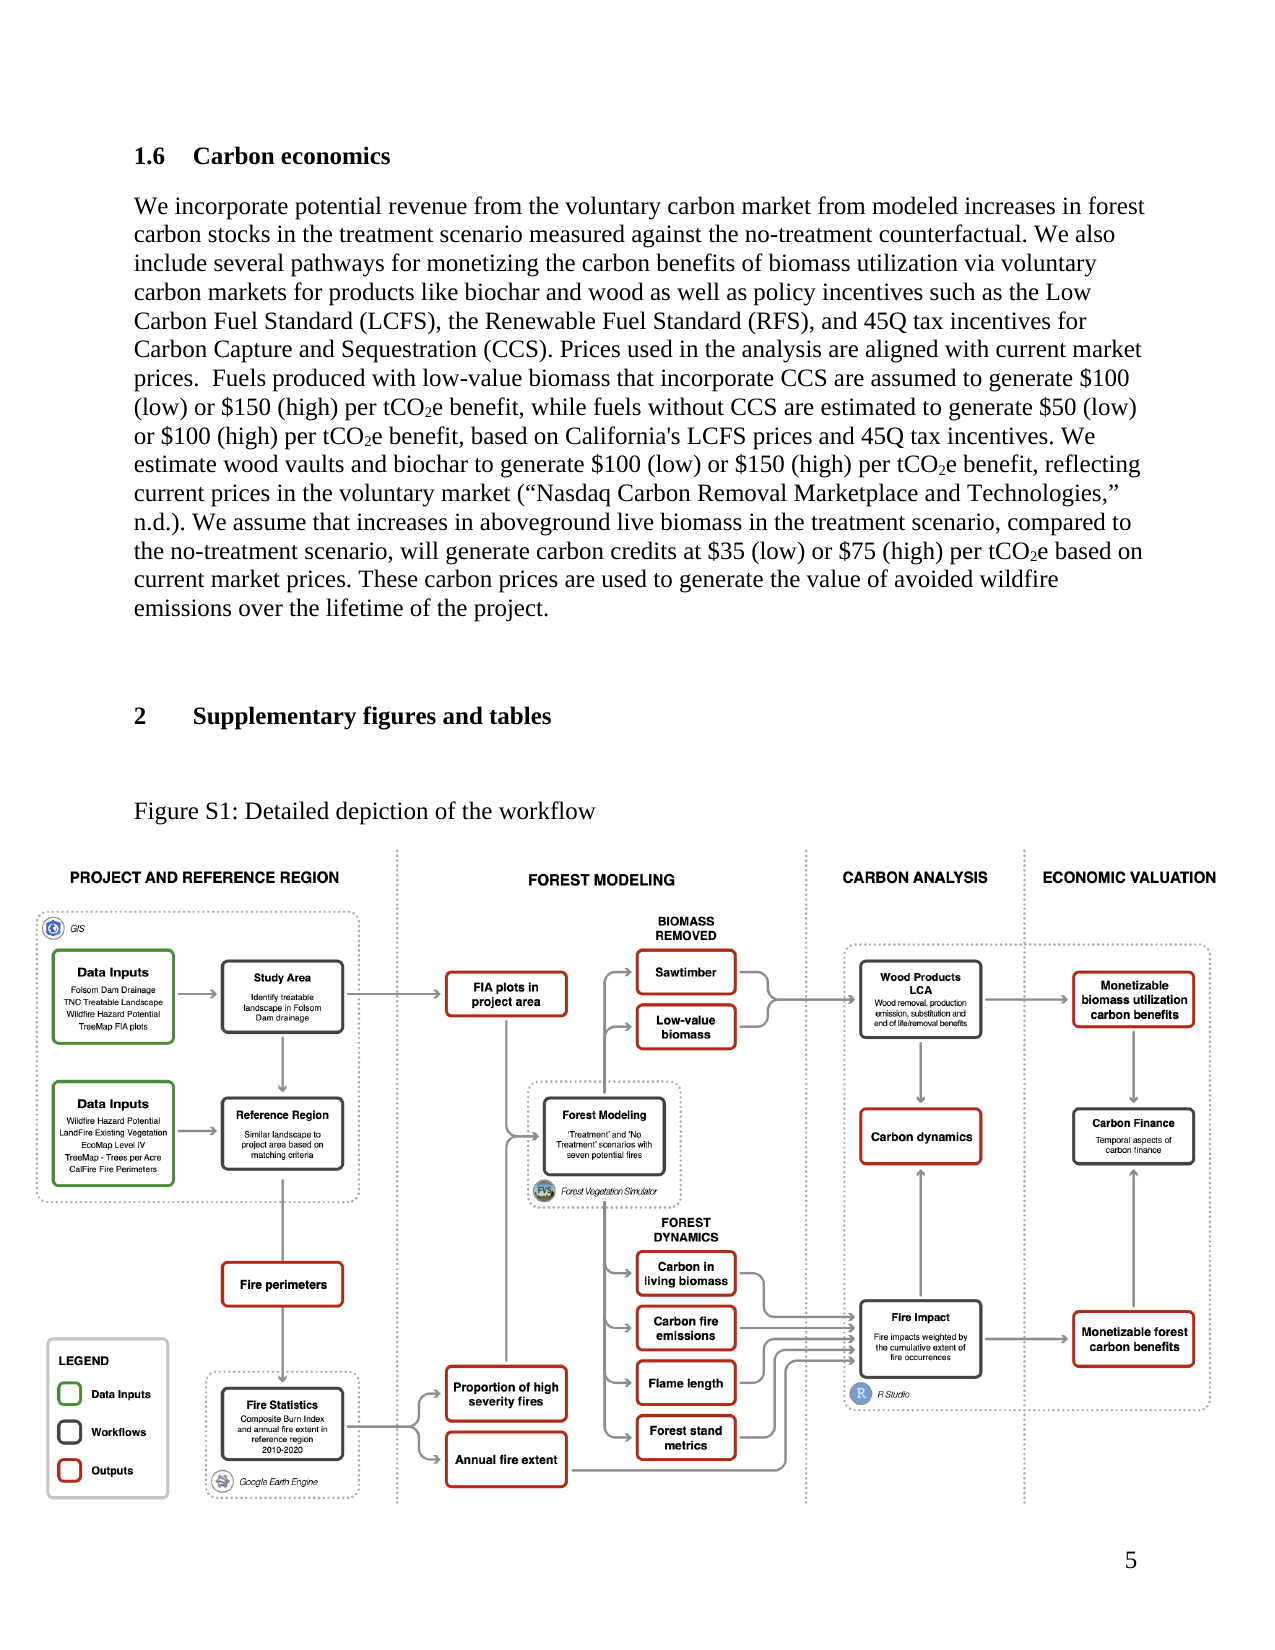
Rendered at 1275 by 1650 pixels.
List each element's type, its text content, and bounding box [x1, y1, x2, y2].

text Figure S1: Detailed depiction of the workflow [133, 796, 1152, 824]
picture [21, 849, 1222, 1504]
subtitle Supplementary figures and tables [133, 701, 1152, 729]
subtitle Carbon economics [133, 141, 1152, 170]
text We incorporate potential revenue from the voluntary carbon market from modeled increases in forest carbon stocks in the treatment scenario measured against the no-treatment counterfactual. We also include several pathways for monetizing the carbon benefits of biomass utilization via voluntary carbon markets for products like biochar and wood as well as policy incentives such as the Low Carbon Fuel Standard (LCFS), the Renewable Fuel Standard (RFS), and 45Q tax incentives for Carbon Capture and Sequestration (CCS). Prices used in the analysis are aligned with current market prices. Fuels produced with low-value biomass that incorporate CCS are assumed to generate $100 (low) or $150 (high) per tCO2e benefit, while fuels without CCS are estimated to generate $50 (low) or $100 (high) per tCO2e benefit, based on California's LCFS prices and 45Q tax incentives. We estimate wood vaults and biochar to generate $100 (low) or $150 (high) per tCO2e benefit, reflecting current prices in the voluntary market (“Nasdaq Carbon Removal Marketplace and Technologies,” n.d.). We assume that increases in aboveground live biomass in the treatment scenario, compared to the no-treatment scenario, will generate carbon credits at $35 (low) or $75 (high) per tCO2e based on current market prices. These carbon prices are used to generate the value of avoided wildfire emissions over the lifetime of the project. [133, 191, 1152, 622]
